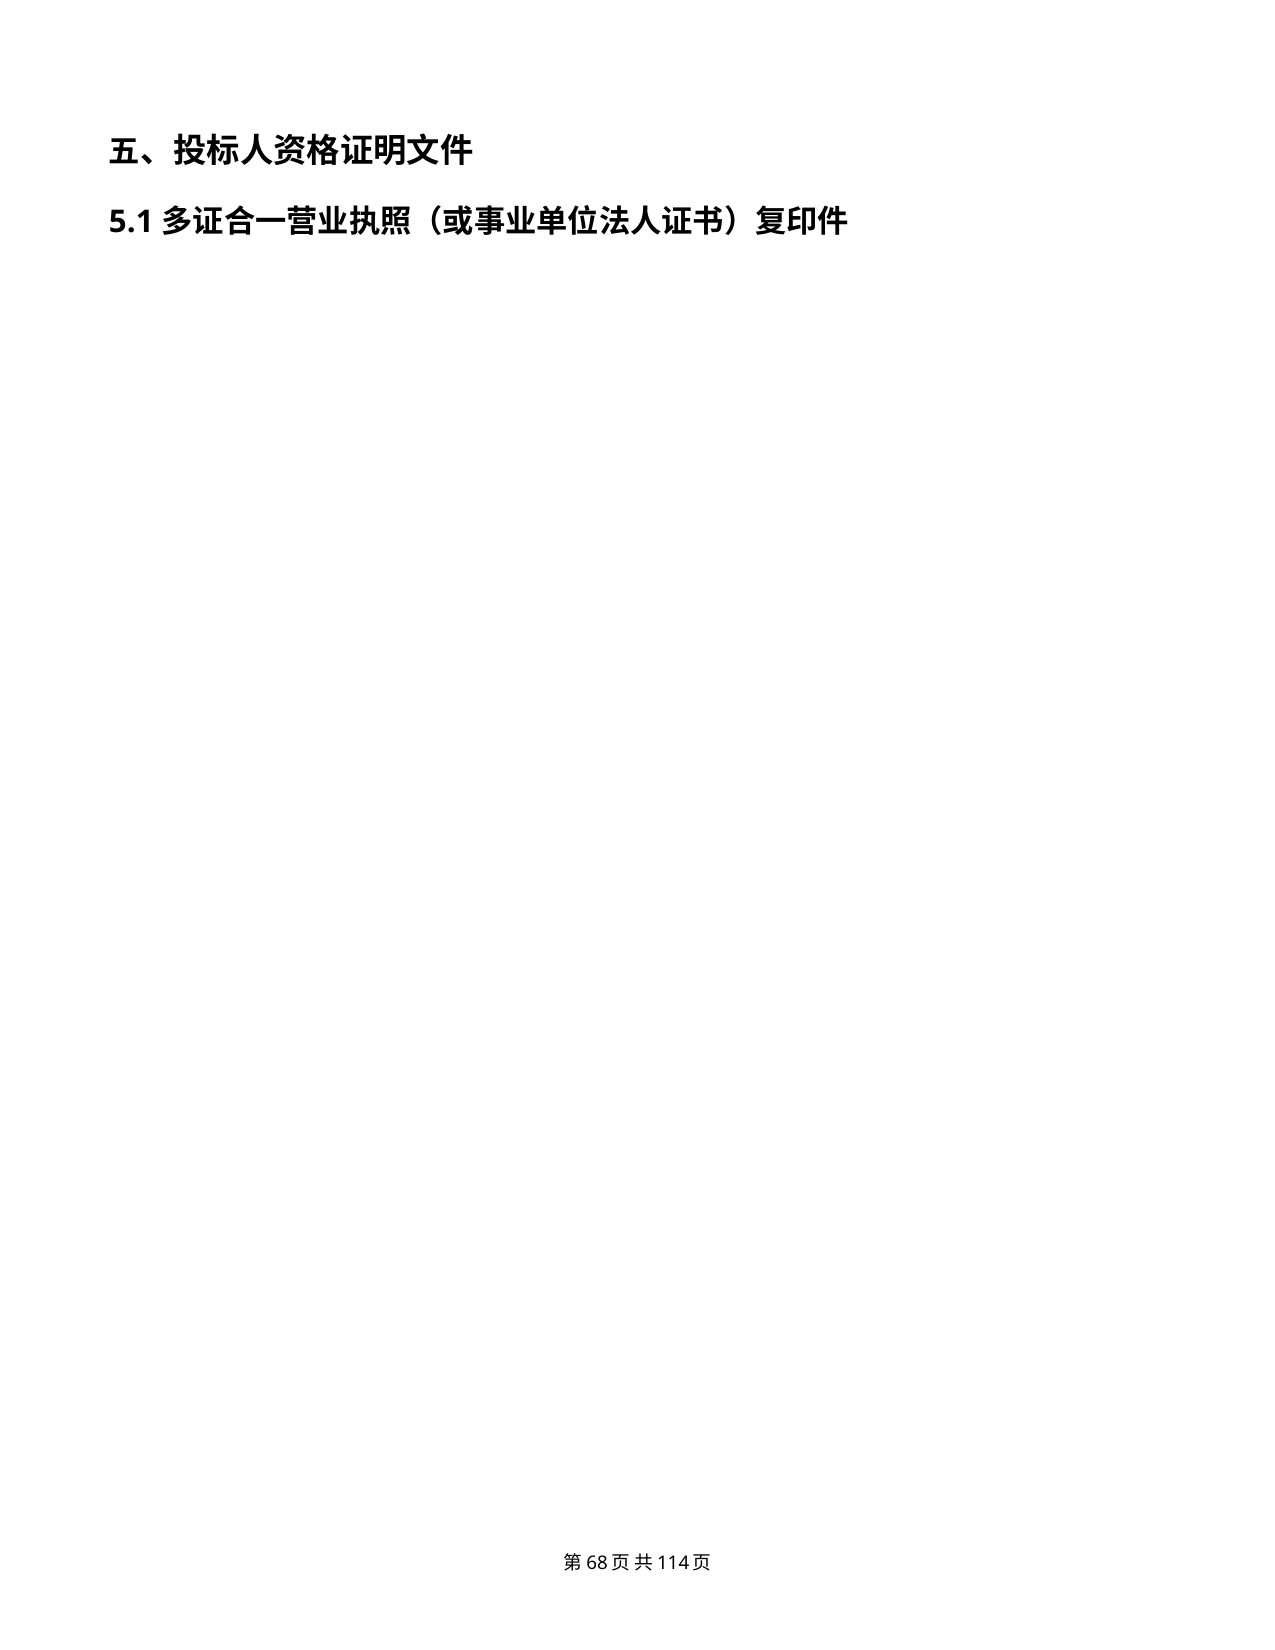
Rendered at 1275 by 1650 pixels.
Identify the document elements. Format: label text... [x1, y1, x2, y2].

text 五、投标人资格证明文件 [109, 124, 1166, 172]
text 5.1 多证合一营业执照（或事业单位法人证书）复印件 [109, 196, 1166, 242]
